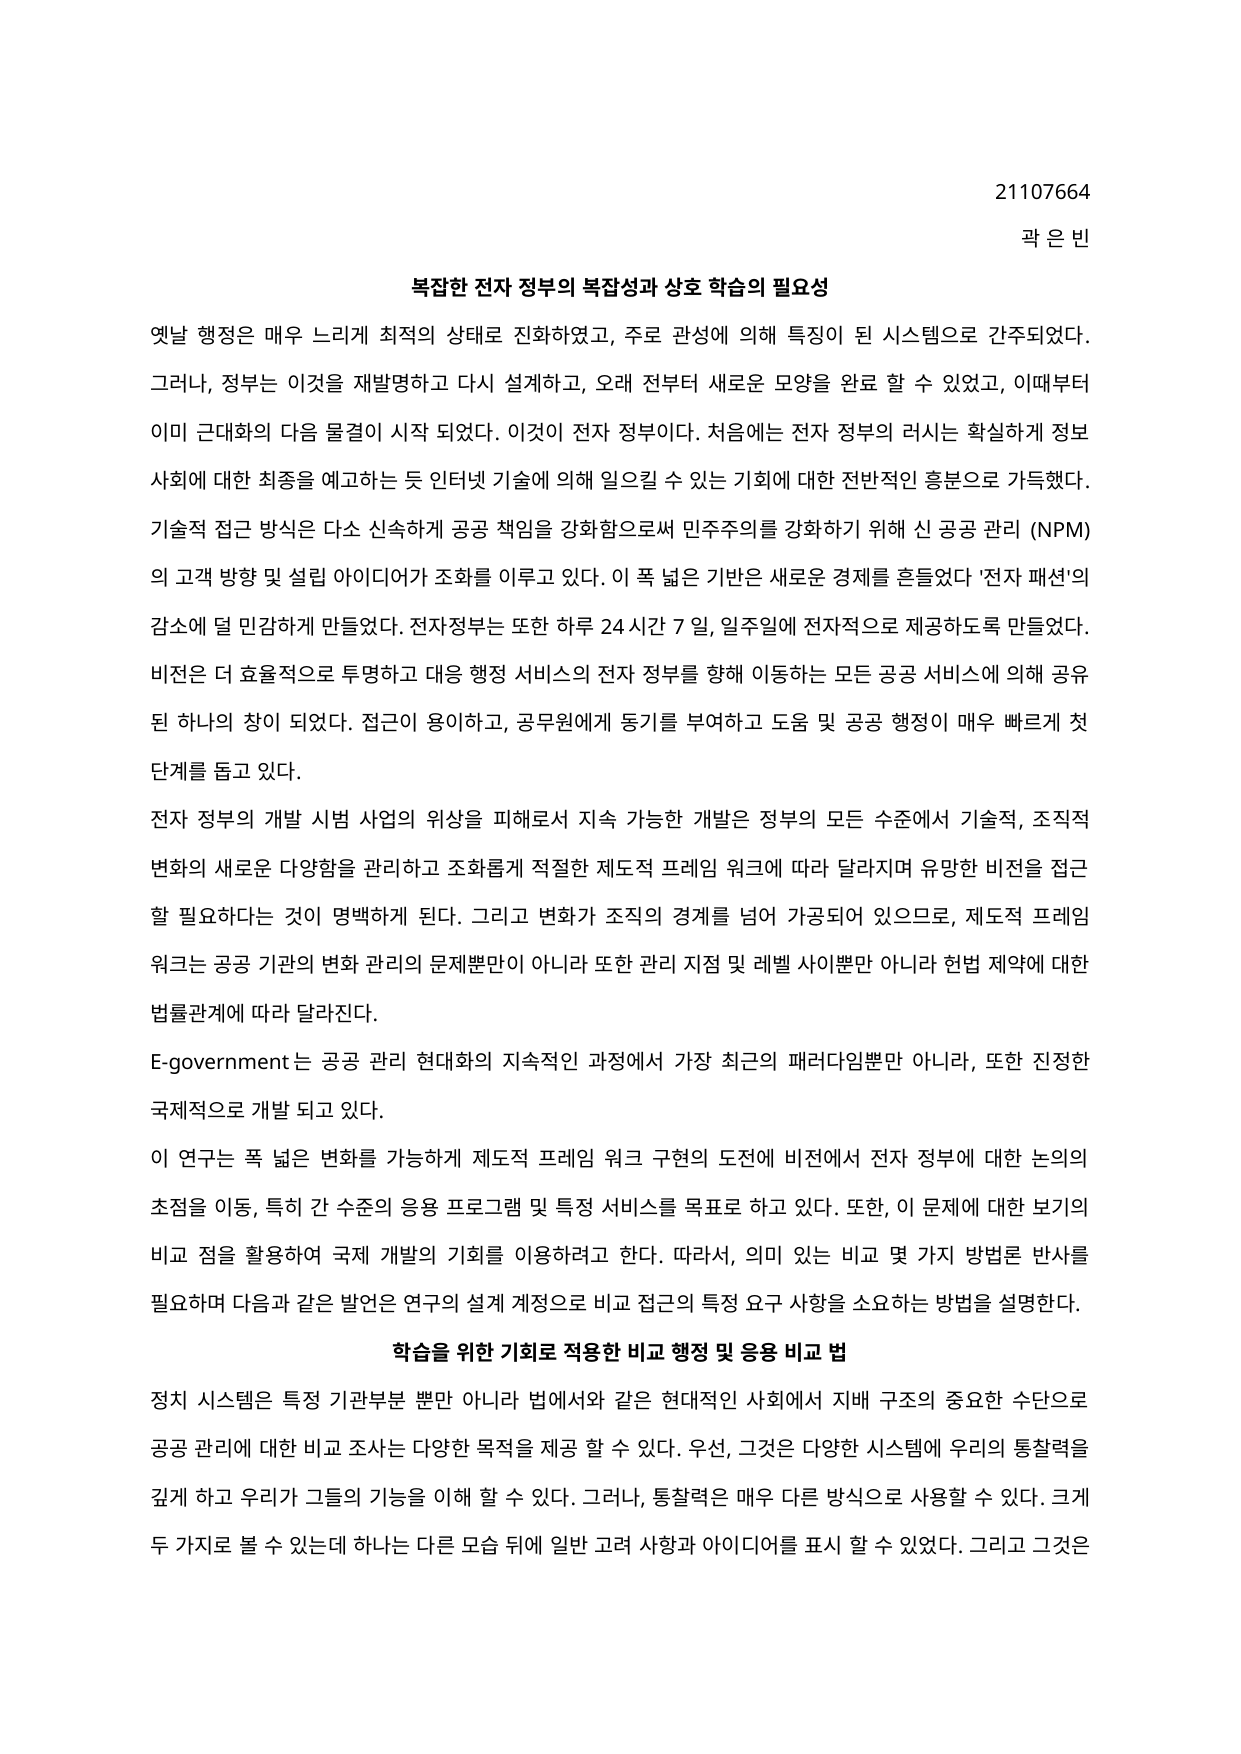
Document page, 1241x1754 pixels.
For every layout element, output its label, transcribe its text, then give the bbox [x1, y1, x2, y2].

text 이 연구는 폭 넓은 변화를 가능하게 제도적 프레임 워크 구현의 도전에 비전에서 전자 정부에 대한 논의의 초점을 이동, 특히 간 수준의 응용 프로그램 및 특정 서비스를 목표로 하고 있다. 또한, 이 문제에 대한 보기의 비교 점을 활용하여 국제 개발의 기회를 이용하려고 한다. 따라서, 의미 있는 비교 몇 가지 방법론 반사를 필요하며 다음과 같은 발언은 연구의 설계 계정으로 비교 접근의 특정 요구 사항을 소요하는 방법을 설명한다. [150, 1142, 1090, 1318]
text 복잡한 전자 정부의 복잡성과 상호 학습의 필요성 [150, 271, 1090, 301]
text 21107664 [150, 177, 1090, 206]
text 전자 정부의 개발 시범 사업의 위상을 피해로서 지속 가능한 개발은 정부의 모든 수준에서 기술적, 조직적 변화의 새로운 다양함을 관리하고 조화롭게 적절한 제도적 프레임 워크에 따라 달라지며 유망한 비전을 접근 할 필요하다는 것이 명백하게 된다. 그리고 변화가 조직의 경계를 넘어 가공되어 있으므로, 제도적 프레임 워크는 공공 기관의 변화 관리의 문제뿐만이 아니라 또한 관리 지점 및 레벨 사이뿐만 아니라 헌법 제약에 대한 법률관계에 따라 달라진다. [150, 803, 1090, 1027]
text 옛날 행정은 매우 느리게 최적의 상태로 진화하였고, 주로 관성에 의해 특징이 된 시스템으로 간주되었다. 그러나, 정부는 이것을 재발명하고 다시 설계하고, 오래 전부터 새로운 모양을 완료 할 수 있었고, 이때부터 이미 근대화의 다음 물결이 시작 되었다. 이것이 전자 정부이다. 처음에는 전자 정부의 러시는 확실하게 정보 사회에 대한 최종을 예고하는 듯 인터넷 기술에 의해 일으킬 수 있는 기회에 대한 전반적인 흥분으로 가득했다. 기술적 접근 방식은 다소 신속하게 공공 책임을 강화함으로써 민주주의를 강화하기 위해 신 공공 관리 (NPM)의 고객 방향 및 설립 아이디어가 조화를 이루고 있다. 이 폭 넓은 기반은 새로운 경제를 흔들었다 '전자 패션'의 감소에 덜 민감하게 만들었다. 전자정부는 또한 하루 24시간 7 일, 일주일에 전자적으로 제공하도록 만들었다. 비전은 더 효율적으로 투명하고 대응 행정 서비스의 전자 정부를 향해 이동하는 모든 공공 서비스에 의해 공유 된 하나의 창이 되었다. 접근이 용이하고, 공무원에게 동기를 부여하고 도움 및 공공 행정이 매우 빠르게 첫 단계를 돕고 있다. [150, 319, 1090, 785]
text 학습을 위한 기회로 적용한 비교 행정 및 응용 비교 법 [150, 1336, 1090, 1366]
text 곽 은 빈 [150, 223, 1090, 253]
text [150, 1384, 1090, 1560]
text E-government는 공공 관리 현대화의 지속적인 과정에서 가장 최근의 패러다임뿐만 아니라, 또한 진정한 국제적으로 개발 되고 있다. [150, 1046, 1090, 1124]
